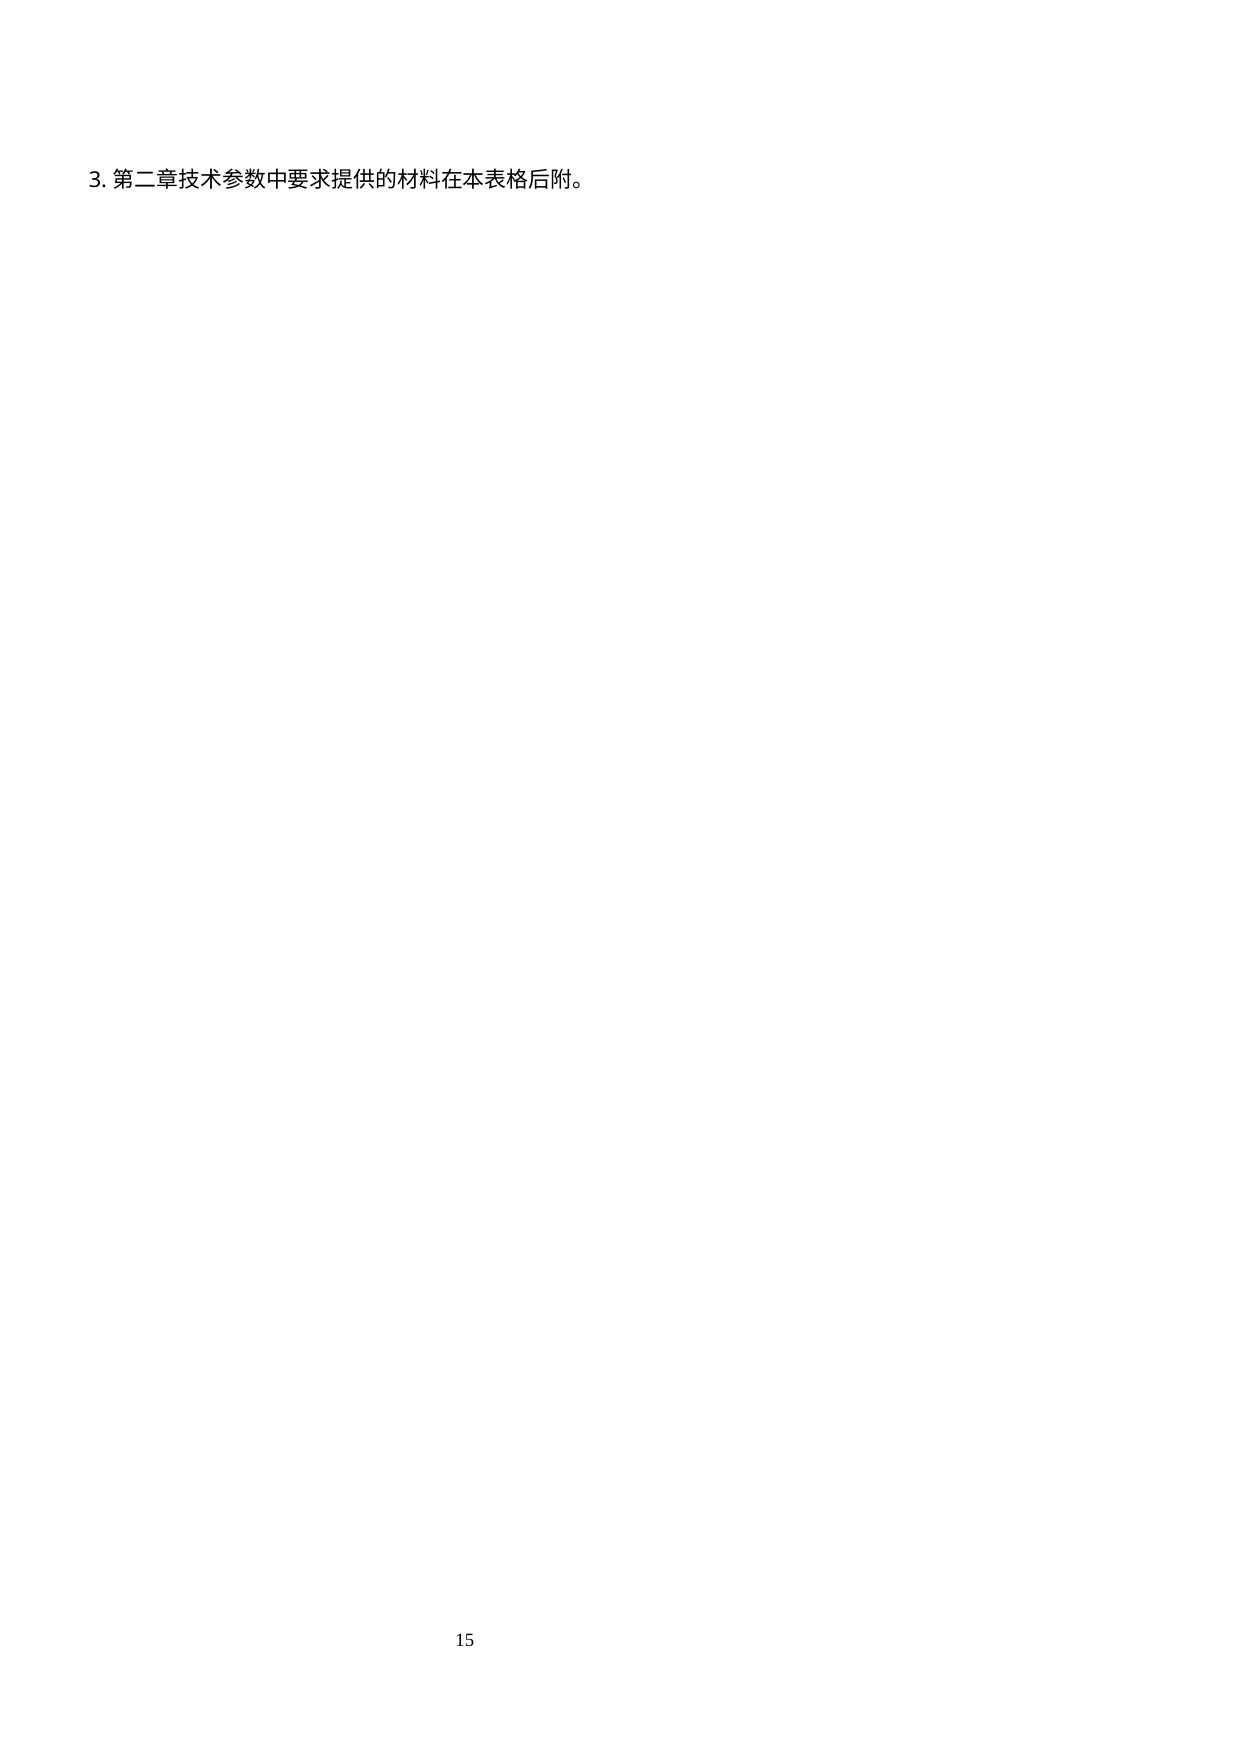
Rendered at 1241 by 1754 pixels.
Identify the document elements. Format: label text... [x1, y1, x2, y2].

text 3. 第二章技术参数中要求提供的材料在本表格后附。 [88, 162, 1122, 194]
